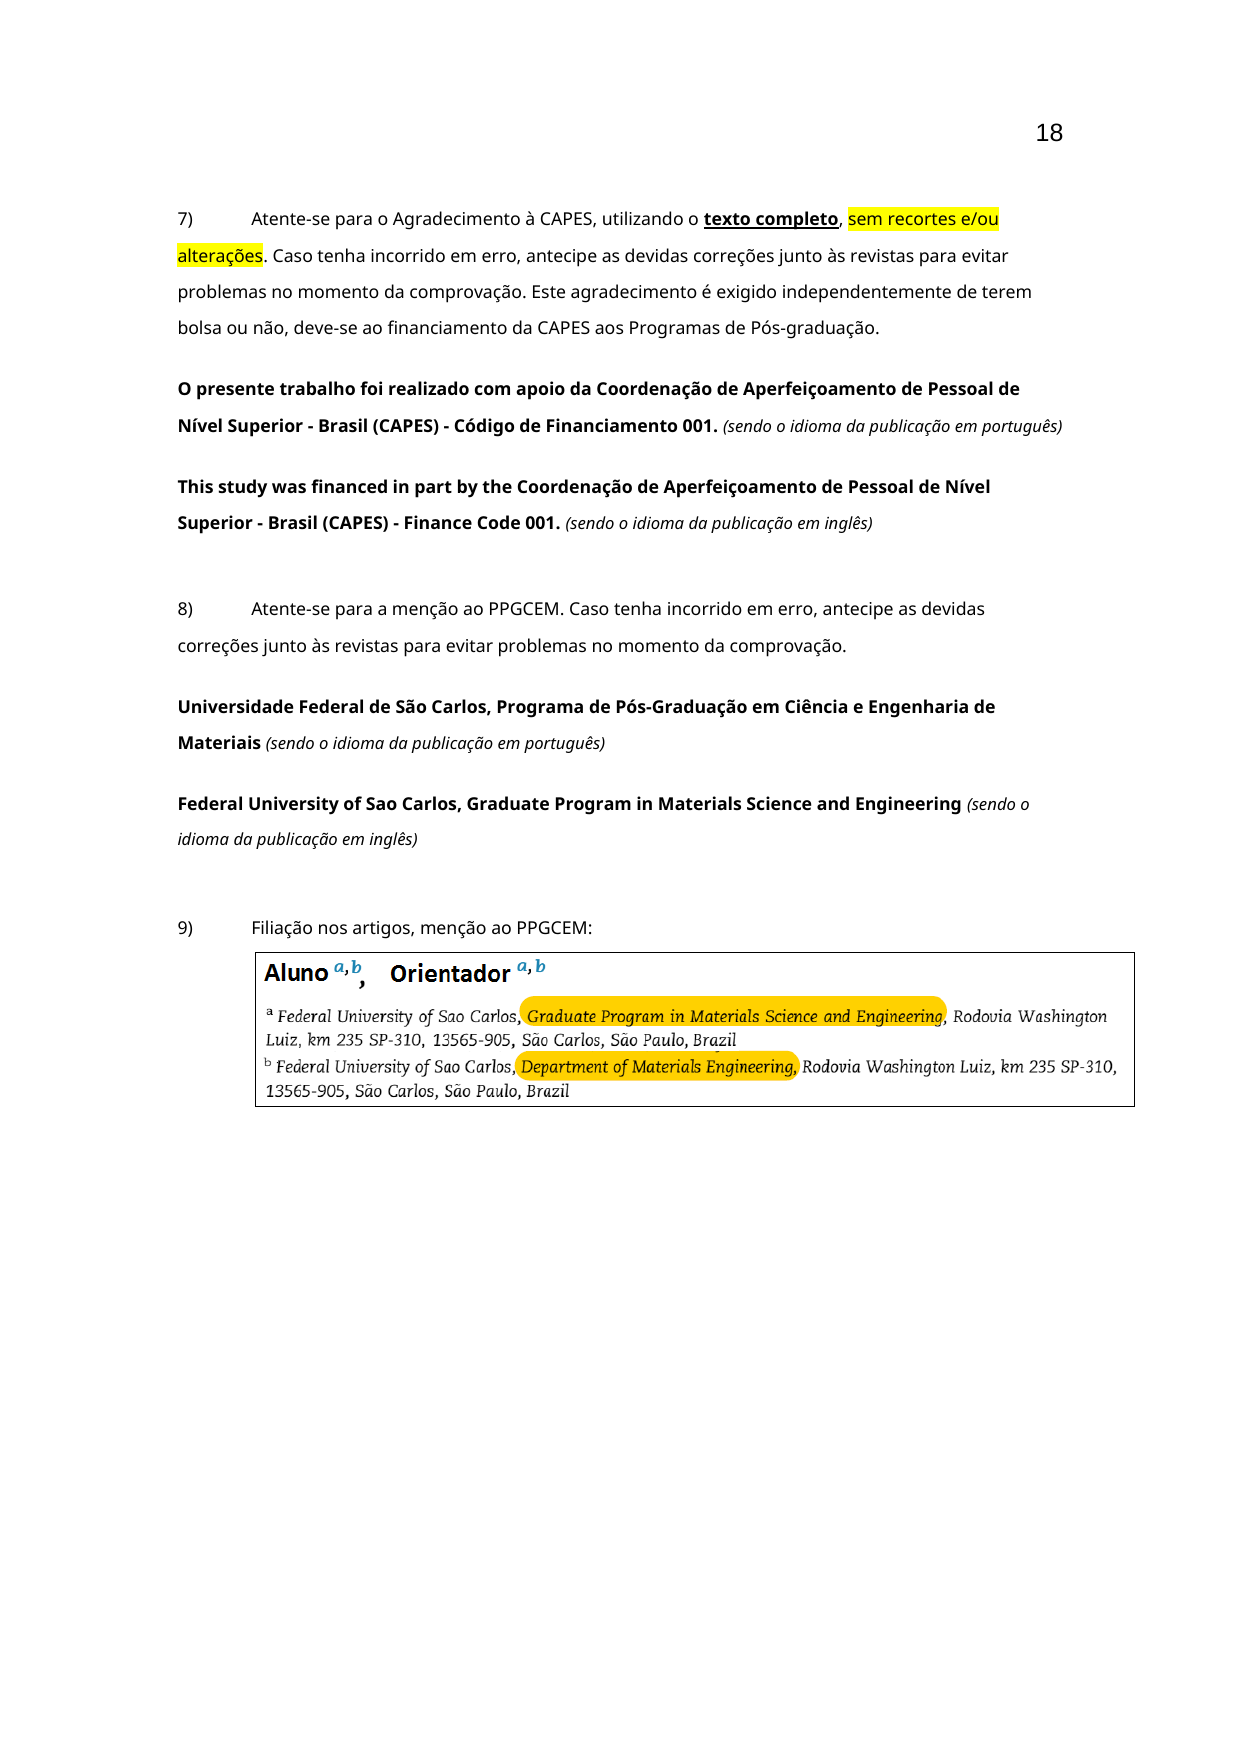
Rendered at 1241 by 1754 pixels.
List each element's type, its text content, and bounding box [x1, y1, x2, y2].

text This study was financed in part by the Coordenação de Aperfeiçoamento de Pessoal de Nível Superior - Brasil (CAPES) - Finance Code 001. (sendo o idioma da publicação em inglês) [177, 474, 1063, 535]
list Atente-se para o Agradecimento à CAPES, utilizando o texto completo, sem recortes e/ou alterações. Caso tenha incorrido em erro, antecipe as devidas correções junto às revistas para evitar problemas no momento da comprovação. Este agradecimento é exigido independentemente de terem bolsa ou não, deve-se ao financiamento da CAPES aos Programas de Pós-graduação. [177, 207, 1063, 340]
picture [251, 950, 1138, 1109]
text O presente trabalho foi realizado com apoio da Coordenação de Aperfeiçoamento de Pessoal de Nível Superior - Brasil (CAPES) - Código de Financiamento 001. (sendo o idioma da publicação em português) [177, 377, 1063, 437]
text Universidade Federal de São Carlos, Programa de Pós-Graduação em Ciência e Engenharia de Materiais (sendo o idioma da publicação em português) [177, 694, 1063, 755]
list Atente-se para a menção ao PPGCEM. Caso tenha incorrido em erro, antecipe as devidas correções junto às revistas para evitar problemas no momento da comprovação. [177, 597, 1063, 657]
text Federal University of Sao Carlos, Graduate Program in Materials Science and Engineering (sendo o idioma da publicação em inglês) [177, 792, 1063, 850]
